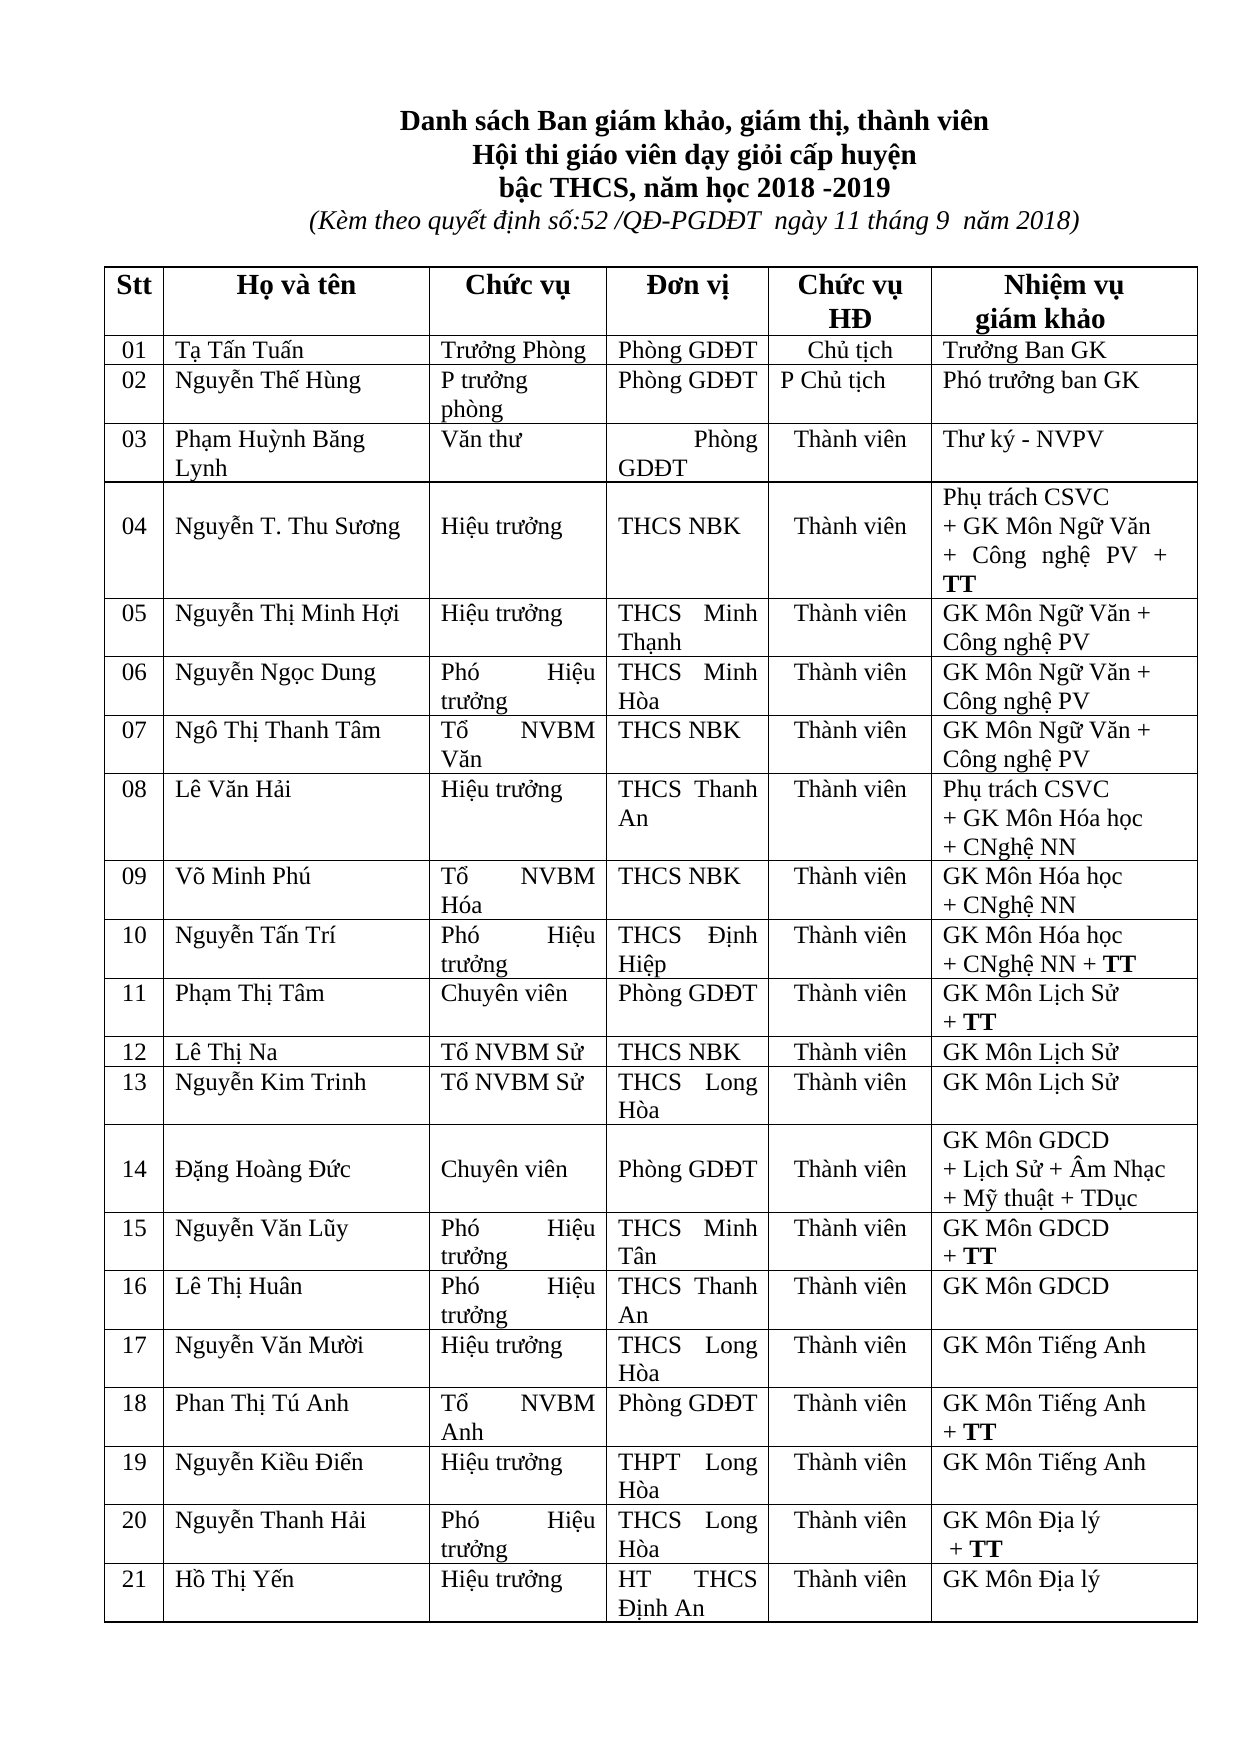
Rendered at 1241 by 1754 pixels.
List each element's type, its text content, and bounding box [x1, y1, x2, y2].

subtitle bậc THCS, năm học 2018 -2019 [237, 171, 1152, 204]
table_cell Phòng GDĐT [607, 1388, 768, 1446]
table_cell Phòng GDĐT [607, 979, 768, 1036]
table_cell GK Môn Tiếng Anh + TT [932, 1388, 1197, 1446]
table_cell Phòng GDĐT [607, 365, 768, 423]
table_cell Tổ NVBM Anh [430, 1388, 606, 1446]
table_cell Thành viên [769, 1505, 931, 1563]
table_cell Phó Hiệu trưởng [430, 1505, 606, 1563]
table_cell Thành viên [769, 424, 931, 481]
text (Kèm theo quyết định số:52 /QĐ-PGDĐT ngày 11 tháng 9 năm 2018) [237, 204, 1152, 235]
table_cell 02 [105, 365, 163, 423]
table_cell THCS NBK [607, 1037, 768, 1066]
table_cell GK Môn Hóa học + CNghệ NN [932, 861, 1197, 919]
table_cell 05 [105, 599, 163, 656]
table_cell Nguyễn T. Thu Sương [164, 483, 429, 597]
table_cell Hiệu trưởng [430, 1330, 606, 1387]
table_cell GK Môn Địa lý + TT [932, 1505, 1197, 1563]
table_cell Phòng GDĐT [607, 1125, 768, 1212]
table_cell Phó Hiệu trưởng [430, 1213, 606, 1270]
table_cell Phó Hiệu trưởng [430, 920, 606, 977]
table_cell Hồ Thị Yến [164, 1564, 429, 1621]
table_cell Hiệu trưởng [430, 1447, 606, 1504]
table_cell GK Môn Ngữ Văn + Công nghệ PV [932, 716, 1197, 773]
table_cell 16 [105, 1271, 163, 1329]
table_cell THCS Long Hòa [607, 1330, 768, 1387]
table_header Stt [105, 268, 163, 334]
table_cell P Chủ tịch [769, 365, 931, 423]
table_cell 20 [105, 1505, 163, 1563]
table_cell Chủ tịch [769, 336, 931, 364]
table_cell Nguyễn Kim Trinh [164, 1067, 429, 1124]
table_cell Thành viên [769, 1388, 931, 1446]
table_cell 19 [105, 1447, 163, 1504]
table_cell 13 [105, 1067, 163, 1124]
table_cell 03 [105, 424, 163, 481]
table_cell Lê Thị Na [164, 1037, 429, 1066]
table_cell Thành viên [769, 716, 931, 773]
text Hội thi giáo viên dạy giỏi cấp huyện [237, 137, 1152, 171]
table_cell Phan Thị Tú Anh [164, 1388, 429, 1446]
table_cell Lê Thị Huân [164, 1271, 429, 1329]
table_cell Phụ trách CSVC + GK Môn Ngữ Văn + Công nghệ PV + TT [932, 483, 1197, 597]
table_cell Phạm Thị Tâm [164, 979, 429, 1036]
table_cell Nguyễn Tấn Trí [164, 920, 429, 977]
table_cell Thành viên [769, 1067, 931, 1124]
table_cell GK Môn GDCD [932, 1271, 1197, 1329]
table_cell 06 [105, 657, 163, 714]
table_cell Thành viên [769, 1125, 931, 1212]
table_cell Phạm Huỳnh Băng Lynh [164, 424, 429, 481]
table_cell GK Môn GDCD + TT [932, 1213, 1197, 1270]
table_cell Phụ trách CSVC + GK Môn Hóa học + CNghệ NN [932, 774, 1197, 860]
table_cell GK Môn Lịch Sử [932, 1067, 1197, 1124]
table_cell THCS NBK [607, 861, 768, 919]
table_cell Thành viên [769, 1564, 931, 1621]
table_cell Phòng GDĐT [607, 336, 768, 364]
table_cell P trưởng phòng [430, 365, 606, 423]
table_cell 18 [105, 1388, 163, 1446]
table_cell Chuyên viên [430, 1125, 606, 1212]
table_cell Nguyễn Văn Mười [164, 1330, 429, 1387]
table_cell Trưởng Ban GK [932, 336, 1197, 364]
table_cell 10 [105, 920, 163, 977]
table_cell Tổ NVBM Sử [430, 1037, 606, 1066]
table_cell GK Môn Ngữ Văn + Công nghệ PV [932, 599, 1197, 656]
table_cell Trưởng Phòng [430, 336, 606, 364]
table_cell 11 [105, 979, 163, 1036]
table_cell THCS Định Hiệp [607, 920, 768, 977]
table_cell Nguyễn Thị Minh Hợi [164, 599, 429, 656]
table_cell THCS Thanh An [607, 1271, 768, 1329]
table_cell Thành viên [769, 861, 931, 919]
table_cell THPT Long Hòa [607, 1447, 768, 1504]
table_cell THCS Minh Thạnh [607, 599, 768, 656]
table_cell Hiệu trưởng [430, 599, 606, 656]
table_cell Phó Hiệu trưởng [430, 1271, 606, 1329]
table_cell Thành viên [769, 483, 931, 597]
table_cell GK Môn GDCD + Lịch Sử + Âm Nhạc + Mỹ thuật + TDục [932, 1125, 1197, 1212]
table_cell 04 [105, 483, 163, 597]
table_header Họ và tên [164, 268, 429, 334]
table_cell GK Môn Địa lý [932, 1564, 1197, 1621]
table_cell GK Môn Lịch Sử + TT [932, 979, 1197, 1036]
table_cell Phòng GDĐT [607, 424, 768, 481]
table_cell THCS Minh Hòa [607, 657, 768, 714]
table_header Chức vụ [430, 268, 606, 334]
table_header Chức vụ HĐ [769, 268, 931, 334]
table_cell Hiệu trưởng [430, 774, 606, 860]
table_cell THCS Long Hòa [607, 1505, 768, 1563]
table_cell Nguyễn Văn Lũy [164, 1213, 429, 1270]
table_cell THCS Long Hòa [607, 1067, 768, 1124]
table_cell Thành viên [769, 1037, 931, 1066]
table_cell THCS NBK [607, 716, 768, 773]
table_cell 01 [105, 336, 163, 364]
table_cell 15 [105, 1213, 163, 1270]
table_header Đơn vị [607, 268, 768, 334]
text Danh sách Ban giám khảo, giám thị, thành viên [237, 103, 1152, 137]
table_cell THCS Minh Tân [607, 1213, 768, 1270]
table_cell Võ Minh Phú [164, 861, 429, 919]
table_cell Thành viên [769, 599, 931, 656]
table_cell 21 [105, 1564, 163, 1621]
table_cell Nguyễn Thế Hùng [164, 365, 429, 423]
table_cell GK Môn Ngữ Văn + Công nghệ PV [932, 657, 1197, 714]
table_cell Phó trưởng ban GK [932, 365, 1197, 423]
table_cell GK Môn Tiếng Anh [932, 1330, 1197, 1387]
table_cell Thành viên [769, 1271, 931, 1329]
table_cell Văn thư [430, 424, 606, 481]
table_cell THCS NBK [607, 483, 768, 597]
table_cell Lê Văn Hải [164, 774, 429, 860]
table_cell Thư ký - NVPV [932, 424, 1197, 481]
table_cell Thành viên [769, 920, 931, 977]
table_cell Tổ NVBM Hóa [430, 861, 606, 919]
table_cell GK Môn Lịch Sử [932, 1037, 1197, 1066]
table_cell GK Môn Tiếng Anh [932, 1447, 1197, 1504]
table_cell 17 [105, 1330, 163, 1387]
table_cell Nguyễn Thanh Hải [164, 1505, 429, 1563]
table_cell Hiệu trưởng [430, 1564, 606, 1621]
table_cell HT THCS Định An [607, 1564, 768, 1621]
table_cell 08 [105, 774, 163, 860]
table_cell 09 [105, 861, 163, 919]
table_cell Thành viên [769, 1447, 931, 1504]
table_cell Đặng Hoàng Đức [164, 1125, 429, 1212]
table_cell Nguyễn Ngọc Dung [164, 657, 429, 714]
table_header Nhiệm vụ giám khảo [932, 268, 1197, 334]
table_cell 07 [105, 716, 163, 773]
table_cell Thành viên [769, 979, 931, 1036]
table_cell Tổ NVBM Sử [430, 1067, 606, 1124]
table_cell Thành viên [769, 774, 931, 860]
table_cell Thành viên [769, 1330, 931, 1387]
table_cell Thành viên [769, 1213, 931, 1270]
table_cell Ngô Thị Thanh Tâm [164, 716, 429, 773]
table_cell Tổ NVBM Văn [430, 716, 606, 773]
table_cell 14 [105, 1125, 163, 1212]
table_cell Thành viên [769, 657, 931, 714]
table_cell 12 [105, 1037, 163, 1066]
table_cell Phó Hiệu trưởng [430, 657, 606, 714]
table_cell THCS Thanh An [607, 774, 768, 860]
table_cell Nguyễn Kiều Điển [164, 1447, 429, 1504]
table_cell Chuyên viên [430, 979, 606, 1036]
table_cell Hiệu trưởng [430, 483, 606, 597]
table_cell GK Môn Hóa học + CNghệ NN + TT [932, 920, 1197, 977]
table_cell Tạ Tấn Tuấn [164, 336, 429, 364]
